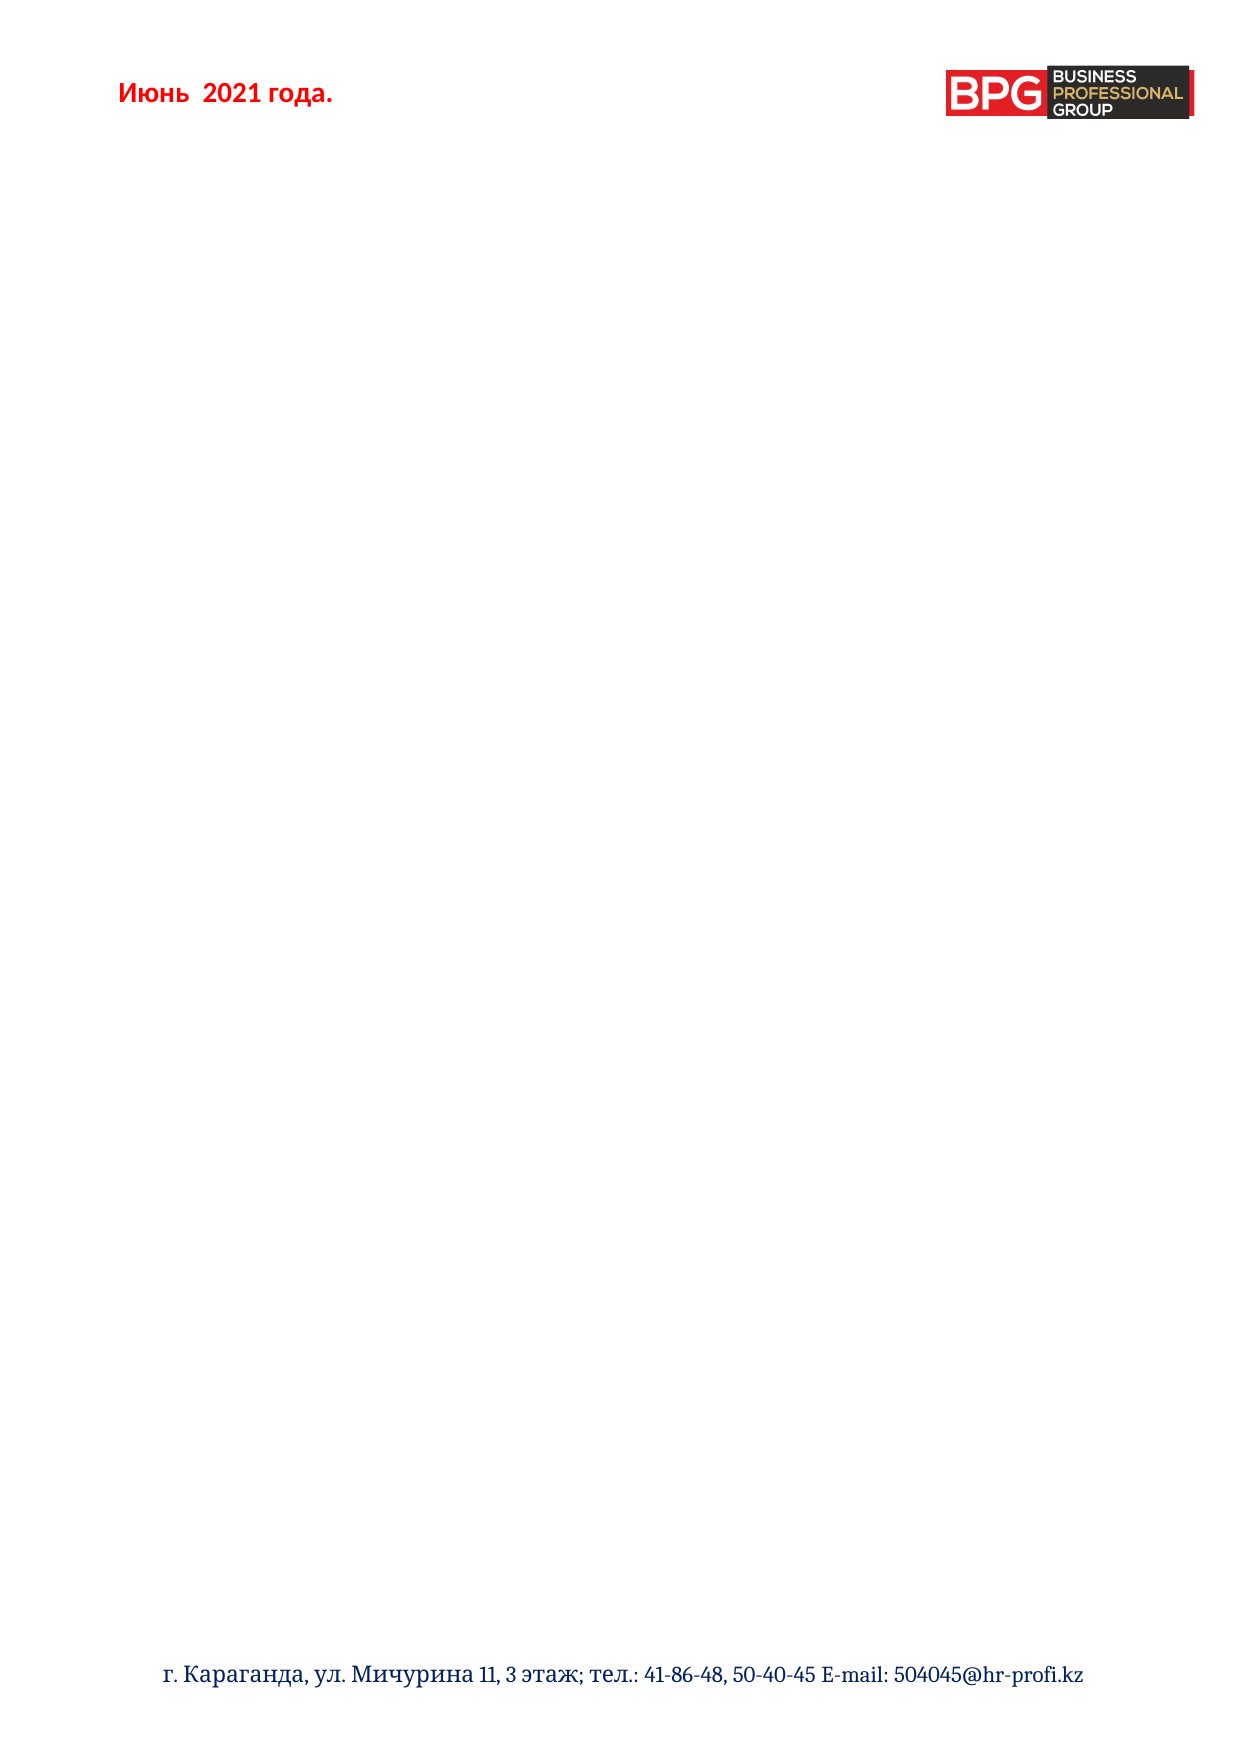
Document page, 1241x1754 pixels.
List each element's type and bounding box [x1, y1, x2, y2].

picture [946, 65, 1195, 119]
